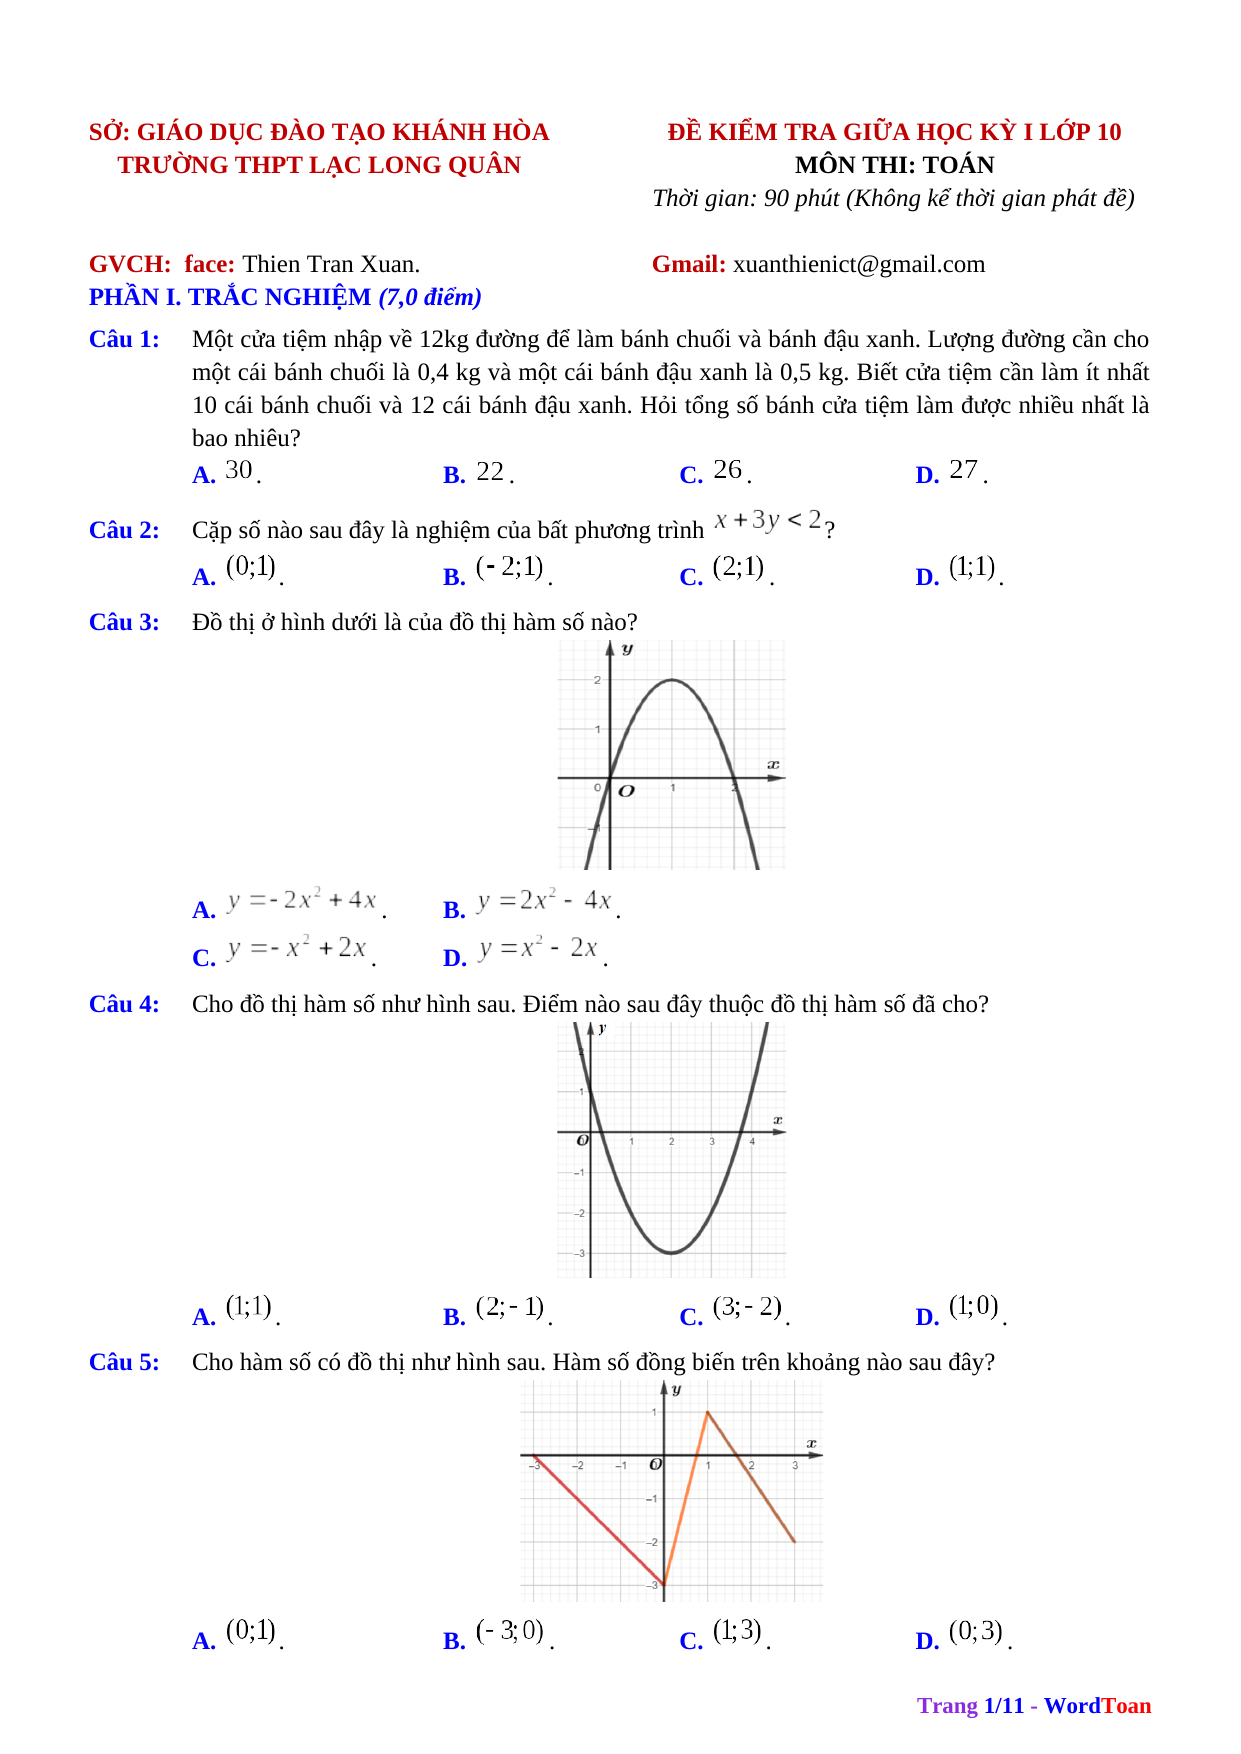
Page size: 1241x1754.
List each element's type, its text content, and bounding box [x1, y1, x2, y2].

text Câu 4: Cho đồ thị hàm số như hình sau. Điểm nào sau đây thuộc đồ thị hàm số đã cho? [88, 989, 1152, 1018]
text A. . B. . C. . D. . [192, 456, 1152, 489]
text Câu 3: Đồ thị ở hình dưới là của đồ thị hàm số nào? [88, 607, 1152, 636]
text A. . B. . C. . D. . [192, 1288, 1152, 1330]
text C. . D. . [192, 928, 1152, 972]
text PHẦN I. TRẮC NGHIỆM (7,0 điểm) [88, 282, 1152, 311]
text Câu 1: Một cửa tiệm nhập về 12kg đường để làm bánh chuối và bánh đậu xanh. Lượng đường cần cho một cái bánh chuối là 0,4 kg và một cái bánh đậu xanh là 0,5 kg. Biết cửa tiệm cần làm ít nhất 10 cái bánh chuối và 12 cái bánh đậu xanh. Hỏi tổng số bánh cửa tiệm làm được nhiều nhất là bao nhiêu? [88, 324, 1152, 451]
text Câu 5: Cho hàm số có đồ thị như hình sau. Hàm số đồng biến trên khoảng nào sau đây? [88, 1347, 1152, 1376]
picture [557, 1022, 787, 1278]
text A. . B. . [192, 881, 1152, 924]
text Câu 2: Cặp số nào sau đây là nghiệm của bất phương trình ? [88, 506, 1152, 544]
text A. . B. . C. . D. . [192, 1612, 1152, 1654]
picture [557, 640, 786, 870]
table_header SỞ: GIÁO DỤC ĐÀO TẠO KHÁNH HÒA TRƯỜNG THPT LẠC LONG QUÂN [45, 117, 594, 249]
table_header ĐỀ KIỂM TRA GIỮA HỌC KỲ I LỚP 10 MÔN THI: TOÁN Thời gian: 90 phút (Không kể thời gian phát đề) [594, 117, 1195, 249]
text GVCH: face: Thien Tran Xuan. Gmail: xuanthienict@gmail.com [88, 249, 1152, 278]
text A. . B. . C. . D. . [192, 549, 1152, 591]
picture [520, 1380, 824, 1602]
